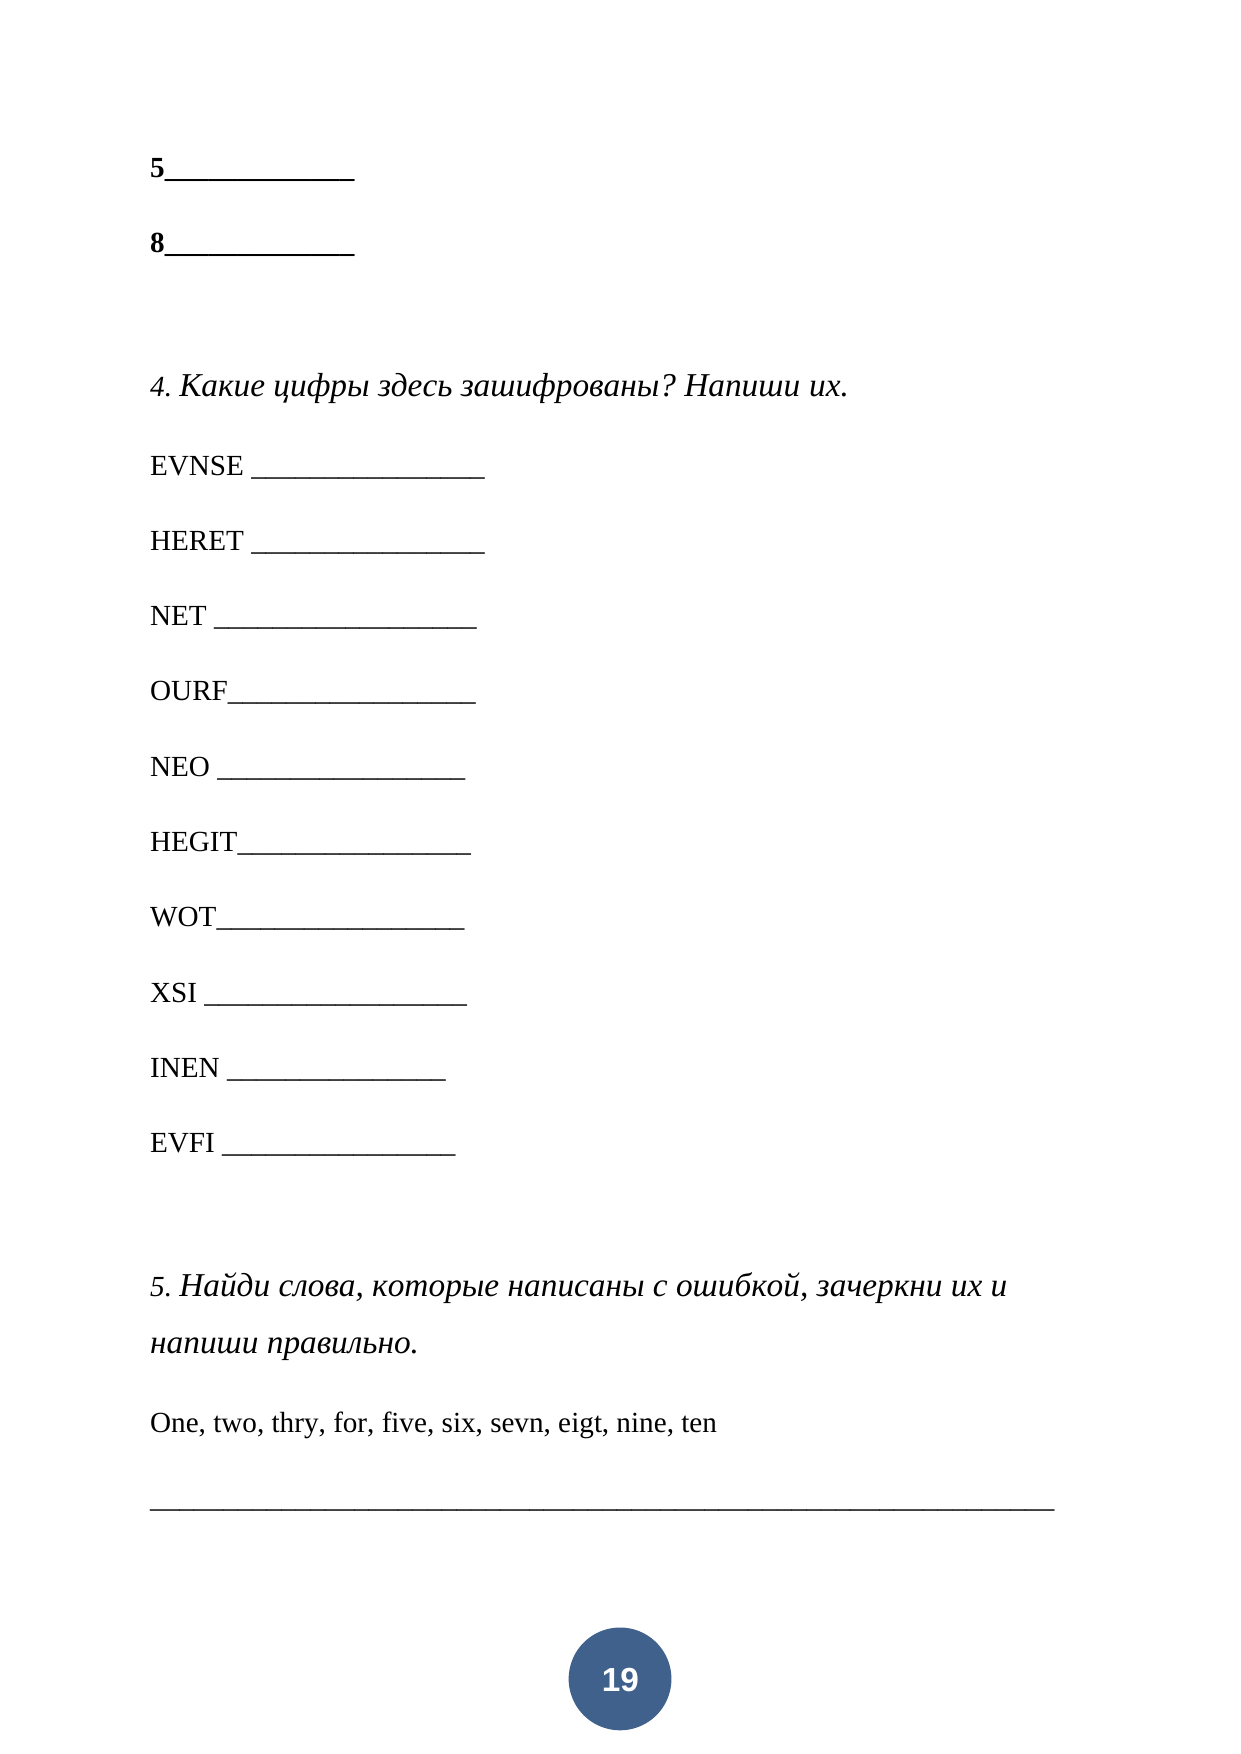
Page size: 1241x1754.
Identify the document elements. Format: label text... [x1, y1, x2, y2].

text EVFI ________________ [150, 1125, 1090, 1159]
text NET __________________ [150, 598, 1090, 632]
text XSI __________________ [150, 975, 1090, 1008]
text One, two, thry, for, five, six, sevn, eigt, nine, ten [150, 1405, 1090, 1439]
text HEGIT________________ [150, 824, 1090, 858]
text 5. Найди слова, которые написаны с ошибкой, зачеркни их и напиши правильно. [150, 1265, 1090, 1361]
text EVNSE ________________ [150, 448, 1090, 481]
text WOT_________________ [150, 899, 1090, 933]
text INEN _______________ [150, 1050, 1090, 1084]
text 5_____________ [150, 150, 1090, 183]
text 4. Какие цифры здесь зашифрованы? Напиши их. [150, 365, 1090, 403]
text HERET ________________ [150, 523, 1090, 556]
text 8_____________ [150, 225, 1090, 259]
text NEO _________________ [150, 749, 1090, 782]
text OURF_________________ [150, 673, 1090, 707]
text ______________________________________________________________ [150, 1481, 1090, 1514]
